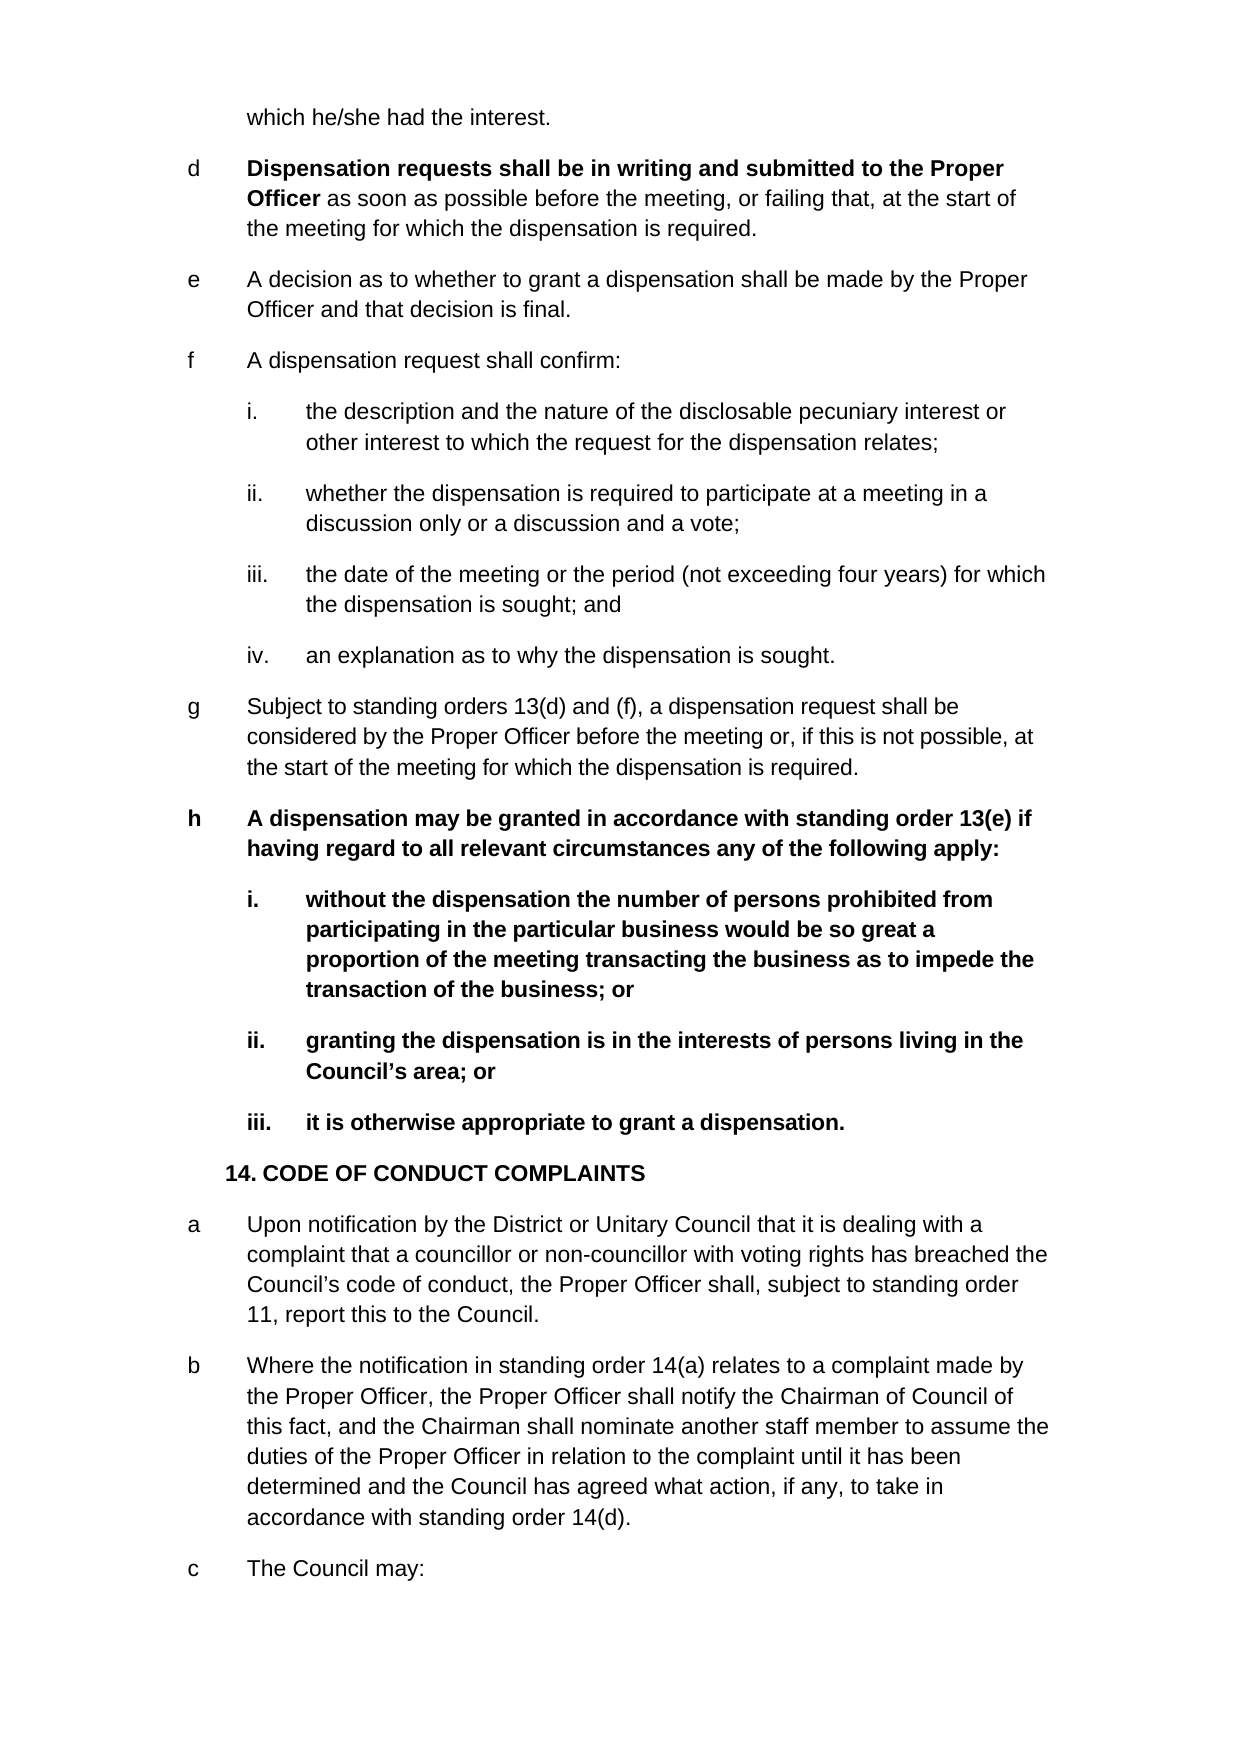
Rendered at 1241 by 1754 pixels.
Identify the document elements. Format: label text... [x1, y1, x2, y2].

list The Council may: [187, 1554, 1053, 1581]
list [187, 103, 1053, 130]
list whether the dispensation is required to participate at a meeting in a discussion only or a discussion and a vote; [247, 479, 1053, 536]
list Upon notification by the District or Unitary Council that it is dealing with a complaint that a councillor or non-councillor with voting rights has breached the Council’s code of conduct, the Proper Officer shall, subject to standing order 11, report this to the Council. [187, 1211, 1053, 1328]
list the date of the meeting or the period (not exceeding four years) for which the dispensation is sought; and [247, 561, 1053, 617]
list A decision as to whether to grant a dispensation shall be made by the Proper Officer and that decision is final. [187, 266, 1053, 322]
list Subject to standing orders 13(d) and (f), a dispensation request shall be considered by the Proper Officer before the meeting or, if this is not possible, at the start of the meeting for which the dispensation is required. [187, 693, 1053, 780]
list the description and the nature of the disclosable pecuniary interest or other interest to which the request for the dispensation relates; [247, 398, 1053, 455]
list Dispensation requests shall be in writing and submitted to the Proper Officer as soon as possible before the meeting, or failing that, at the start of the meeting for which the dispensation is required. [187, 154, 1053, 241]
list without the dispensation the number of persons prohibited from participating in the particular business would be so great a proportion of the meeting transacting the business as to impede the transaction of the business; or [247, 886, 1053, 1003]
list granting the dispensation is in the interests of persons living in the Council’s area; or [247, 1027, 1053, 1084]
list A dispensation request shall confirm: [187, 347, 1053, 373]
list it is otherwise appropriate to grant a dispensation. [247, 1109, 1053, 1135]
list A dispensation may be granted in accordance with standing order 13(e) if having regard to all relevant circumstances any of the following apply: [187, 804, 1053, 861]
list Where the notification in standing order 14(a) relates to a complaint made by the Proper Officer, the Proper Officer shall notify the Chairman of Council of this fact, and the Chairman shall nominate another staff member to assume the duties of the Proper Officer in relation to the complaint until it has been determined and the Council has agreed what action, if any, to take in accordance with standing order 14(d). [187, 1352, 1053, 1530]
subtitle CODE OF CONDUCT COMPLAINTS [225, 1160, 1053, 1186]
list an explanation as to why the dispensation is sought. [247, 642, 1053, 668]
